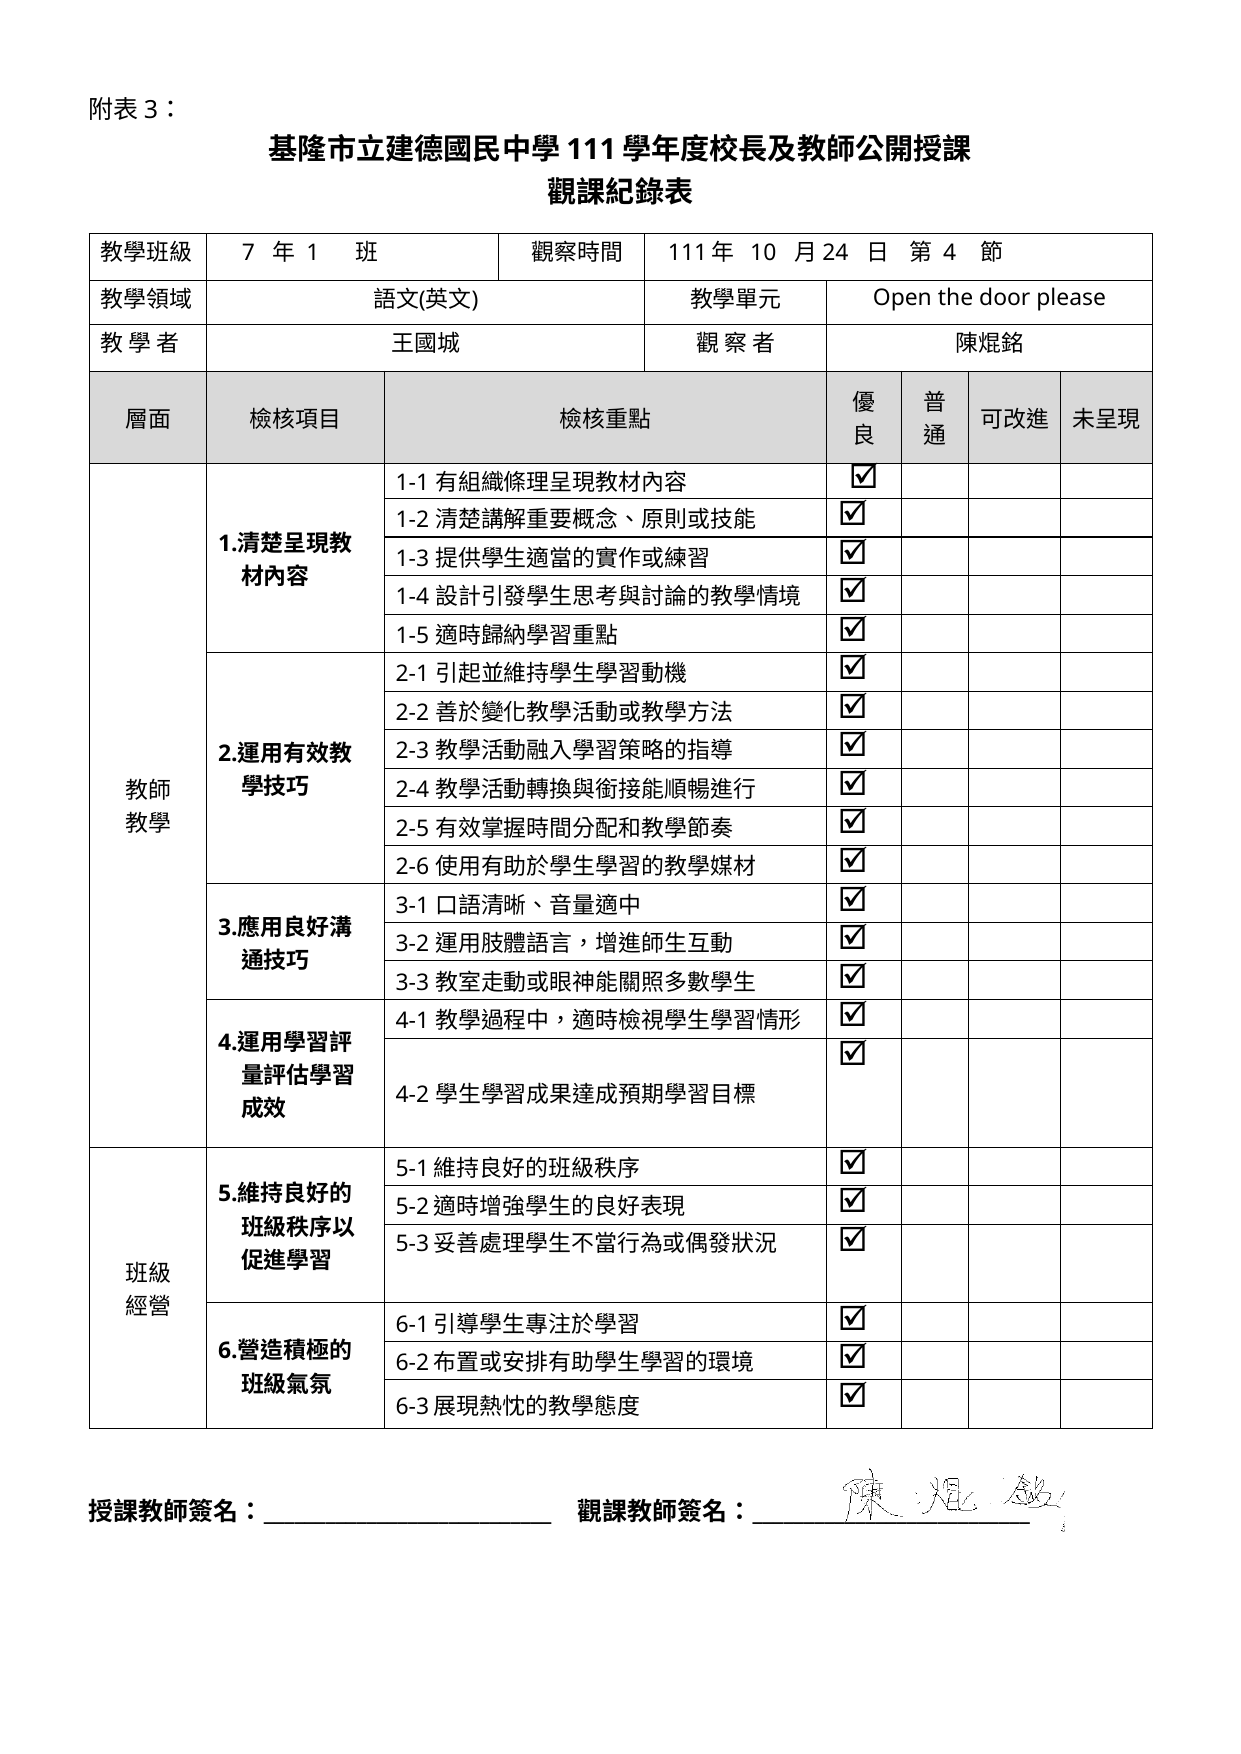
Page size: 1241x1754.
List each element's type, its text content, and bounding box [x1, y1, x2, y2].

text 基隆市立建德國民中學111學年度校長及教師公開授課 [89, 126, 1152, 168]
table_cell [969, 1039, 1060, 1147]
table_cell 層面 [90, 372, 206, 463]
table_cell [827, 692, 901, 729]
table_cell 陳焜銘 [827, 325, 1152, 371]
table_cell [1061, 1225, 1152, 1302]
table_cell [902, 884, 968, 922]
table_cell [827, 1039, 901, 1147]
table_cell [969, 576, 1060, 613]
table_cell 班級 經營 [90, 1148, 206, 1428]
table_cell [1061, 615, 1152, 652]
table_cell [1061, 692, 1152, 729]
table_cell [827, 1342, 901, 1379]
table_cell [1061, 538, 1152, 575]
table_cell [1061, 923, 1152, 960]
table_cell 6-1引導學生專注於學習 [385, 1303, 826, 1341]
table_cell [827, 923, 901, 960]
table_cell [969, 807, 1060, 845]
table_cell 3-2 運用肢體語言，增進師生互動 [385, 923, 826, 960]
table_cell 4.運用學習評量評估學習成效 [207, 1000, 384, 1147]
table_cell 檢核重點 [385, 372, 826, 463]
text 附表3： [89, 89, 1152, 126]
table_cell 觀 察 者 [645, 325, 826, 371]
table_cell [902, 923, 968, 960]
table_cell [1061, 730, 1152, 768]
table_cell [969, 730, 1060, 768]
table_cell 3.應用良好溝通技巧 [207, 884, 384, 999]
table_cell 2.運用有效教學技巧 [207, 653, 384, 883]
table_cell [1061, 961, 1152, 999]
table_cell 優 良 [827, 372, 901, 463]
table_cell 1-2 清楚講解重要概念、原則或技能 [385, 499, 826, 536]
table_cell [827, 1148, 901, 1185]
table_cell [969, 499, 1060, 536]
table_cell [827, 846, 901, 883]
table_cell 2-1 引起並維持學生學習動機 [385, 653, 826, 691]
table_cell [902, 692, 968, 729]
table_cell [902, 1342, 968, 1379]
table_cell [827, 1303, 901, 1341]
table_cell [827, 653, 901, 691]
table_cell [827, 499, 901, 536]
table_cell 教 學 者 [90, 325, 206, 371]
table_cell 5-3妥善處理學生不當行為或偶發狀況 [385, 1225, 826, 1302]
table_cell [827, 1225, 901, 1302]
table_header 7 年 1 班 [207, 234, 498, 280]
table_cell 4-1 教學過程中，適時檢視學生學習情形 [385, 1000, 826, 1037]
table_cell [827, 807, 901, 845]
table_cell 語文(英文) [207, 281, 644, 323]
table_cell [969, 1225, 1060, 1302]
table_cell 1-4 設計引發學生思考與討論的教學情境 [385, 576, 826, 613]
table_cell Open the door please [827, 281, 1152, 323]
table_cell 1-5 適時歸納學習重點 [385, 615, 826, 652]
table_cell [1061, 499, 1152, 536]
table_cell [827, 730, 901, 768]
table_cell [969, 1148, 1060, 1185]
table_cell [902, 807, 968, 845]
table_cell [969, 692, 1060, 729]
table_cell [902, 1225, 968, 1302]
table_cell [902, 499, 968, 536]
table_header 觀察時間 [499, 234, 644, 280]
table_cell 教學單元 [645, 281, 826, 323]
table_cell [902, 1148, 968, 1185]
table_cell 2-4 教學活動轉換與銜接能順暢進行 [385, 769, 826, 806]
table_cell [969, 1000, 1060, 1037]
table_cell [1061, 576, 1152, 613]
table_cell 6.營造積極的班級氣氛 [207, 1303, 384, 1428]
table_cell [969, 923, 1060, 960]
table_cell 1.清楚呈現教材內容 [207, 464, 384, 652]
table_cell [902, 538, 968, 575]
table_cell [827, 884, 901, 922]
table_cell [969, 1380, 1060, 1428]
table_cell [902, 730, 968, 768]
table_cell [1061, 1303, 1152, 1341]
table_cell [1061, 1380, 1152, 1428]
table_cell 2-2 善於變化教學活動或教學方法 [385, 692, 826, 729]
table_cell 教師 教學 [90, 464, 206, 1147]
text 觀課紀錄表 [89, 168, 1152, 210]
table_cell [827, 538, 901, 575]
table_cell [969, 464, 1060, 498]
table_cell 2-6 使用有助於學生學習的教學媒材 [385, 846, 826, 883]
table_cell [827, 769, 901, 806]
table_cell [969, 1303, 1060, 1341]
table_cell [902, 653, 968, 691]
table_cell [827, 961, 901, 999]
table_header 111年 10 月 24 日 第 4 節 [645, 234, 1152, 280]
table_cell 王國城 [207, 325, 644, 371]
table_cell [1061, 1342, 1152, 1379]
table_cell [969, 769, 1060, 806]
table_cell 2-5 有效掌握時間分配和教學節奏 [385, 807, 826, 845]
table_cell 6-3展現熱忱的教學態度 [385, 1380, 826, 1428]
table_cell [1061, 1039, 1152, 1147]
table_cell [827, 1000, 901, 1037]
table_cell [827, 615, 901, 652]
table_cell [902, 1380, 968, 1428]
table_cell [902, 1303, 968, 1341]
table_cell [969, 653, 1060, 691]
table_cell [1061, 846, 1152, 883]
table_cell [1061, 464, 1152, 498]
table_cell [969, 538, 1060, 575]
table_cell [902, 846, 968, 883]
table_cell [1061, 1186, 1152, 1224]
table_cell [1061, 1000, 1152, 1037]
table_cell 教學領域 [90, 281, 206, 323]
table_cell 未呈現 [1061, 372, 1152, 463]
table_cell [827, 1380, 901, 1428]
table_cell [902, 769, 968, 806]
table_cell [969, 846, 1060, 883]
table_cell 5-1維持良好的班級秩序 [385, 1148, 826, 1185]
table_header 教學班級 [90, 234, 206, 280]
table_cell 2-3 教學活動融入學習策略的指導 [385, 730, 826, 768]
table_cell [902, 1186, 968, 1224]
table_cell [902, 961, 968, 999]
table_cell [1061, 653, 1152, 691]
table_cell 檢核項目 [207, 372, 384, 463]
table_cell 普 通 [902, 372, 968, 463]
table_cell [969, 1342, 1060, 1379]
table_cell 3-1 口語清晰、音量適中 [385, 884, 826, 922]
table_cell 1-1 有組織條理呈現教材內容 [385, 464, 826, 498]
table_cell [1061, 769, 1152, 806]
table_cell [1061, 884, 1152, 922]
table_cell 4-2 學生學習成果達成預期學習目標 [385, 1039, 826, 1147]
table_cell [969, 1186, 1060, 1224]
table_cell [902, 576, 968, 613]
table_cell [1061, 1148, 1152, 1185]
table_cell [827, 464, 901, 498]
table_cell [902, 1039, 968, 1147]
table_cell [1061, 807, 1152, 845]
table_cell [827, 576, 901, 613]
table_cell [902, 464, 968, 498]
table_cell [969, 961, 1060, 999]
table_cell 可改進 [969, 372, 1060, 463]
table_cell 5.維持良好的班級秩序以促進學習 [207, 1148, 384, 1302]
table_cell 6-2布置或安排有助學生學習的環境 [385, 1342, 826, 1379]
table_cell [902, 1000, 968, 1037]
table_cell [902, 615, 968, 652]
table_cell [969, 615, 1060, 652]
table_cell 5-2適時增強學生的良好表現 [385, 1186, 826, 1224]
table_cell [827, 1186, 901, 1224]
text 授課教師簽名：____________________________ 觀課教師簽名：___________________________ [89, 1492, 1152, 1528]
table_cell [969, 884, 1060, 922]
table_cell 1-3 提供學生適當的實作或練習 [385, 538, 826, 575]
table_cell 3-3 教室走動或眼神能關照多數學生 [385, 961, 826, 999]
